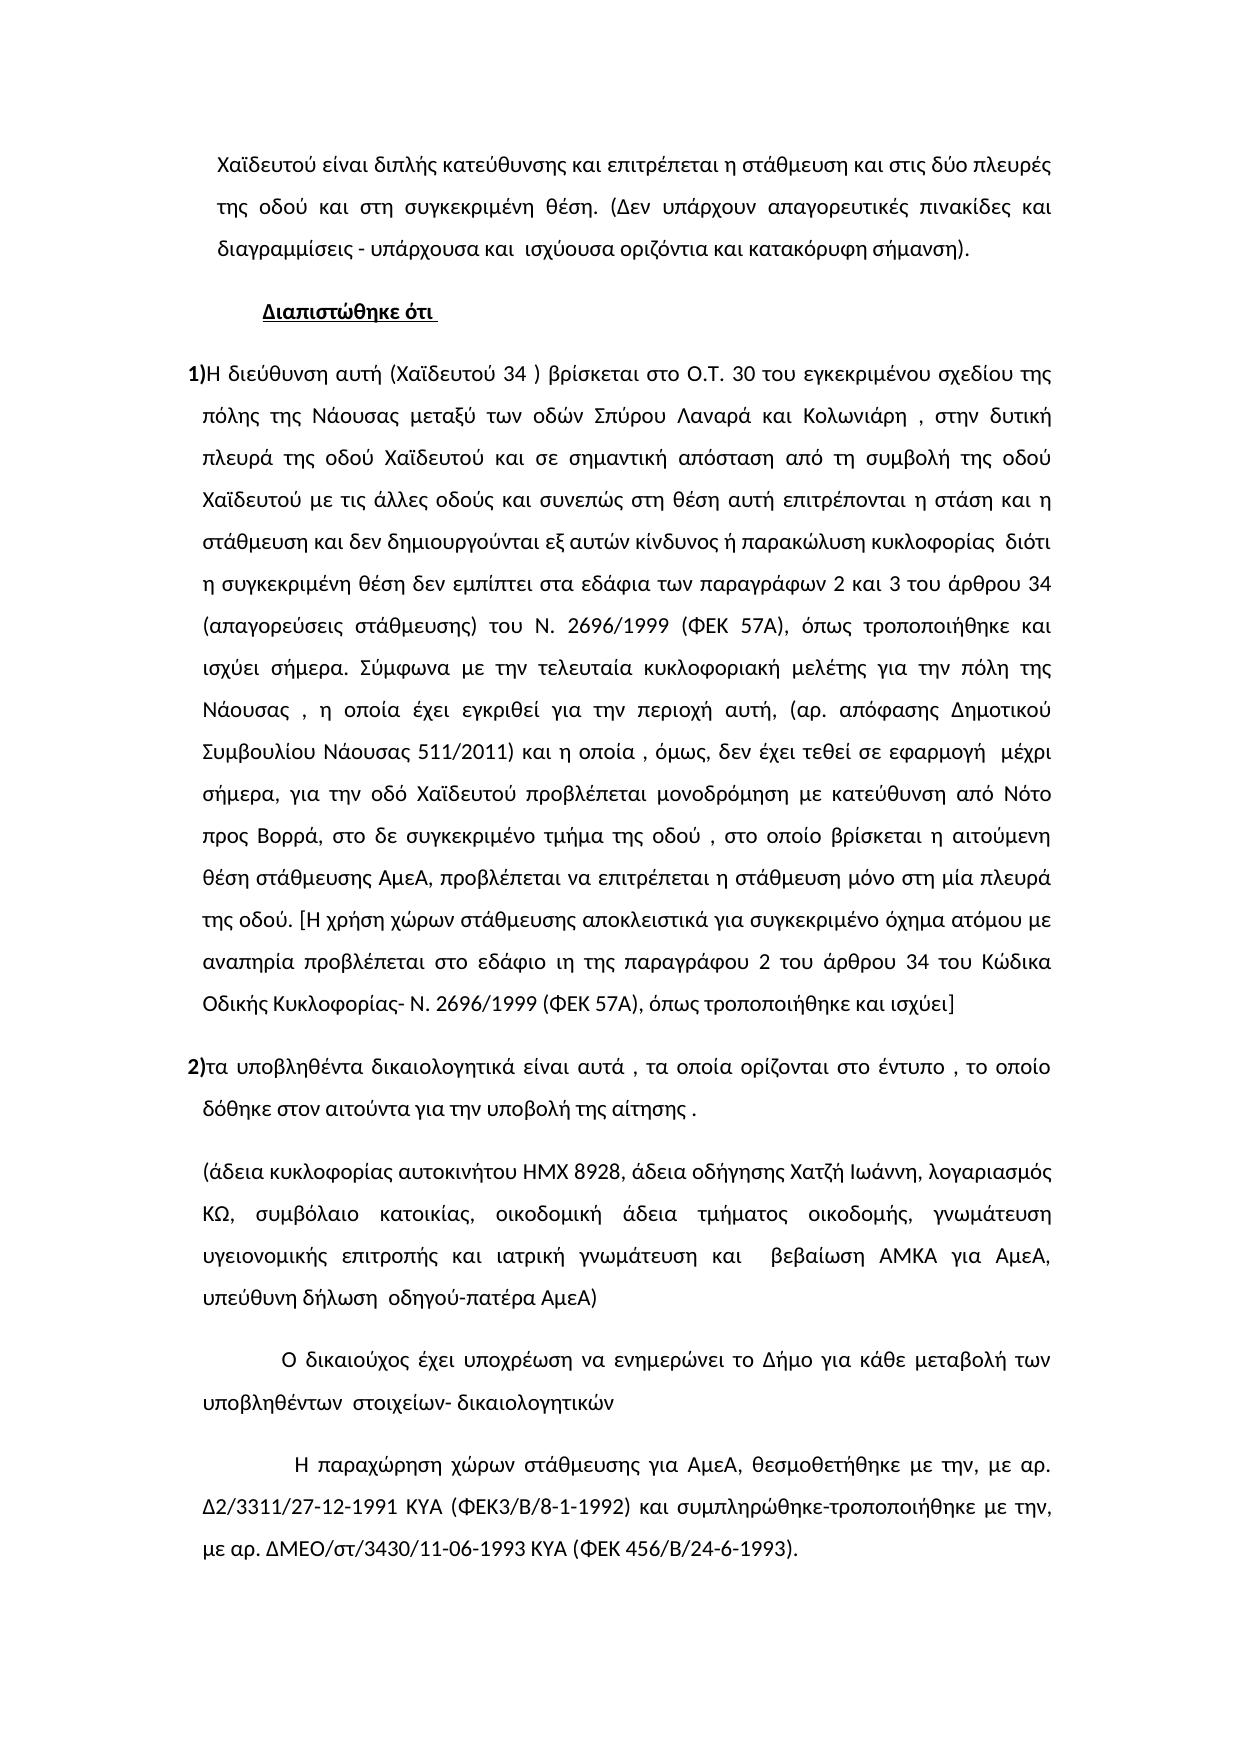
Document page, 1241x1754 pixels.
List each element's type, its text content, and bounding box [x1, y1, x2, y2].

text Διαπιστώθηκε ότι [187, 297, 1053, 325]
text Η παραχώρηση χώρων στάθμευσης για ΑμεΑ, θεσμοθετήθηκε με την, με αρ. Δ2/3311/27-12-1991 ΚΥΑ (ΦΕΚ3/Β/8-1-1992) και συμπληρώθηκε-τροποποιήθηκε με την, με αρ. ΔΜΕΟ/στ/3430/11-06-1993 ΚΥΑ (ΦΕΚ 456/Β/24-6-1993). [202, 1450, 1053, 1562]
text 1)Η διεύθυνση αυτή (Χαϊδευτού 34 ) βρίσκεται στο Ο.Τ. 30 του εγκεκριμένου σχεδίου της πόλης της Νάουσας μεταξύ των οδών Σπύρου Λαναρά και Κολωνιάρη , στην δυτική πλευρά της οδού Χαϊδευτού και σε σημαντική απόσταση από τη συμβολή της οδού Χαϊδευτού με τις άλλες οδούς και συνεπώς στη θέση αυτή επιτρέπονται η στάση και η στάθμευση και δεν δημιουργούνται εξ αυτών κίνδυνος ή παρακώλυση κυκλοφορίας διότι η συγκεκριμένη θέση δεν εμπίπτει στα εδάφια των παραγράφων 2 και 3 του άρθρου 34 (απαγορεύσεις στάθμευσης) του Ν. 2696/1999 (ΦΕΚ 57Α), όπως τροποποιήθηκε και ισχύει σήμερα. Σύμφωνα με την τελευταία κυκλοφοριακή μελέτης για την πόλη της Νάουσας , η οποία έχει εγκριθεί για την περιοχή αυτή, (αρ. απόφασης Δημοτικού Συμβουλίου Νάουσας 511/2011) και η οποία , όμως, δεν έχει τεθεί σε εφαρμογή μέχρι σήμερα, για την οδό Χαϊδευτού προβλέπεται μονοδρόμηση με κατεύθυνση από Νότο προς Βορρά, στο δε συγκεκριμένο τμήμα της οδού , στο οποίο βρίσκεται η αιτούμενη θέση στάθμευσης ΑμεΑ, προβλέπεται να επιτρέπεται η στάθμευση μόνο στη μία πλευρά της οδού. [Η χρήση χώρων στάθμευσης αποκλειστικά για συγκεκριμένο όχημα ατόμου με αναπηρία προβλέπεται στο εδάφιο ιη της παραγράφου 2 του άρθρου 34 του Κώδικα Οδικής Κυκλοφορίας- Ν. 2696/1999 (ΦΕΚ 57Α), όπως τροποποιήθηκε και ισχύει] [187, 359, 1053, 1017]
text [187, 150, 1053, 262]
text Ο δικαιούχος έχει υποχρέωση να ενημερώνει το Δήμο για κάθε μεταβολή των υποβληθέντων στοιχείων- δικαιολογητικών [202, 1346, 1053, 1416]
text (άδεια κυκλοφορίας αυτοκινήτου ΗΜΧ 8928, άδεια οδήγησης Χατζή Ιωάννη, λογαριασμός ΚΩ, συμβόλαιο κατοικίας, οικοδομική άδεια τμήματος οικοδομής, γνωμάτευση υγειονομικής επιτροπής και ιατρική γνωμάτευση και βεβαίωση ΑΜΚΑ για ΑμεΑ, υπεύθυνη δήλωση οδηγού-πατέρα ΑμεΑ) [202, 1157, 1053, 1311]
text 2)τα υποβληθέντα δικαιολογητικά είναι αυτά , τα οποία ορίζονται στο έντυπο , το οποίο δόθηκε στον αιτούντα για την υποβολή της αίτησης . [187, 1052, 1053, 1122]
